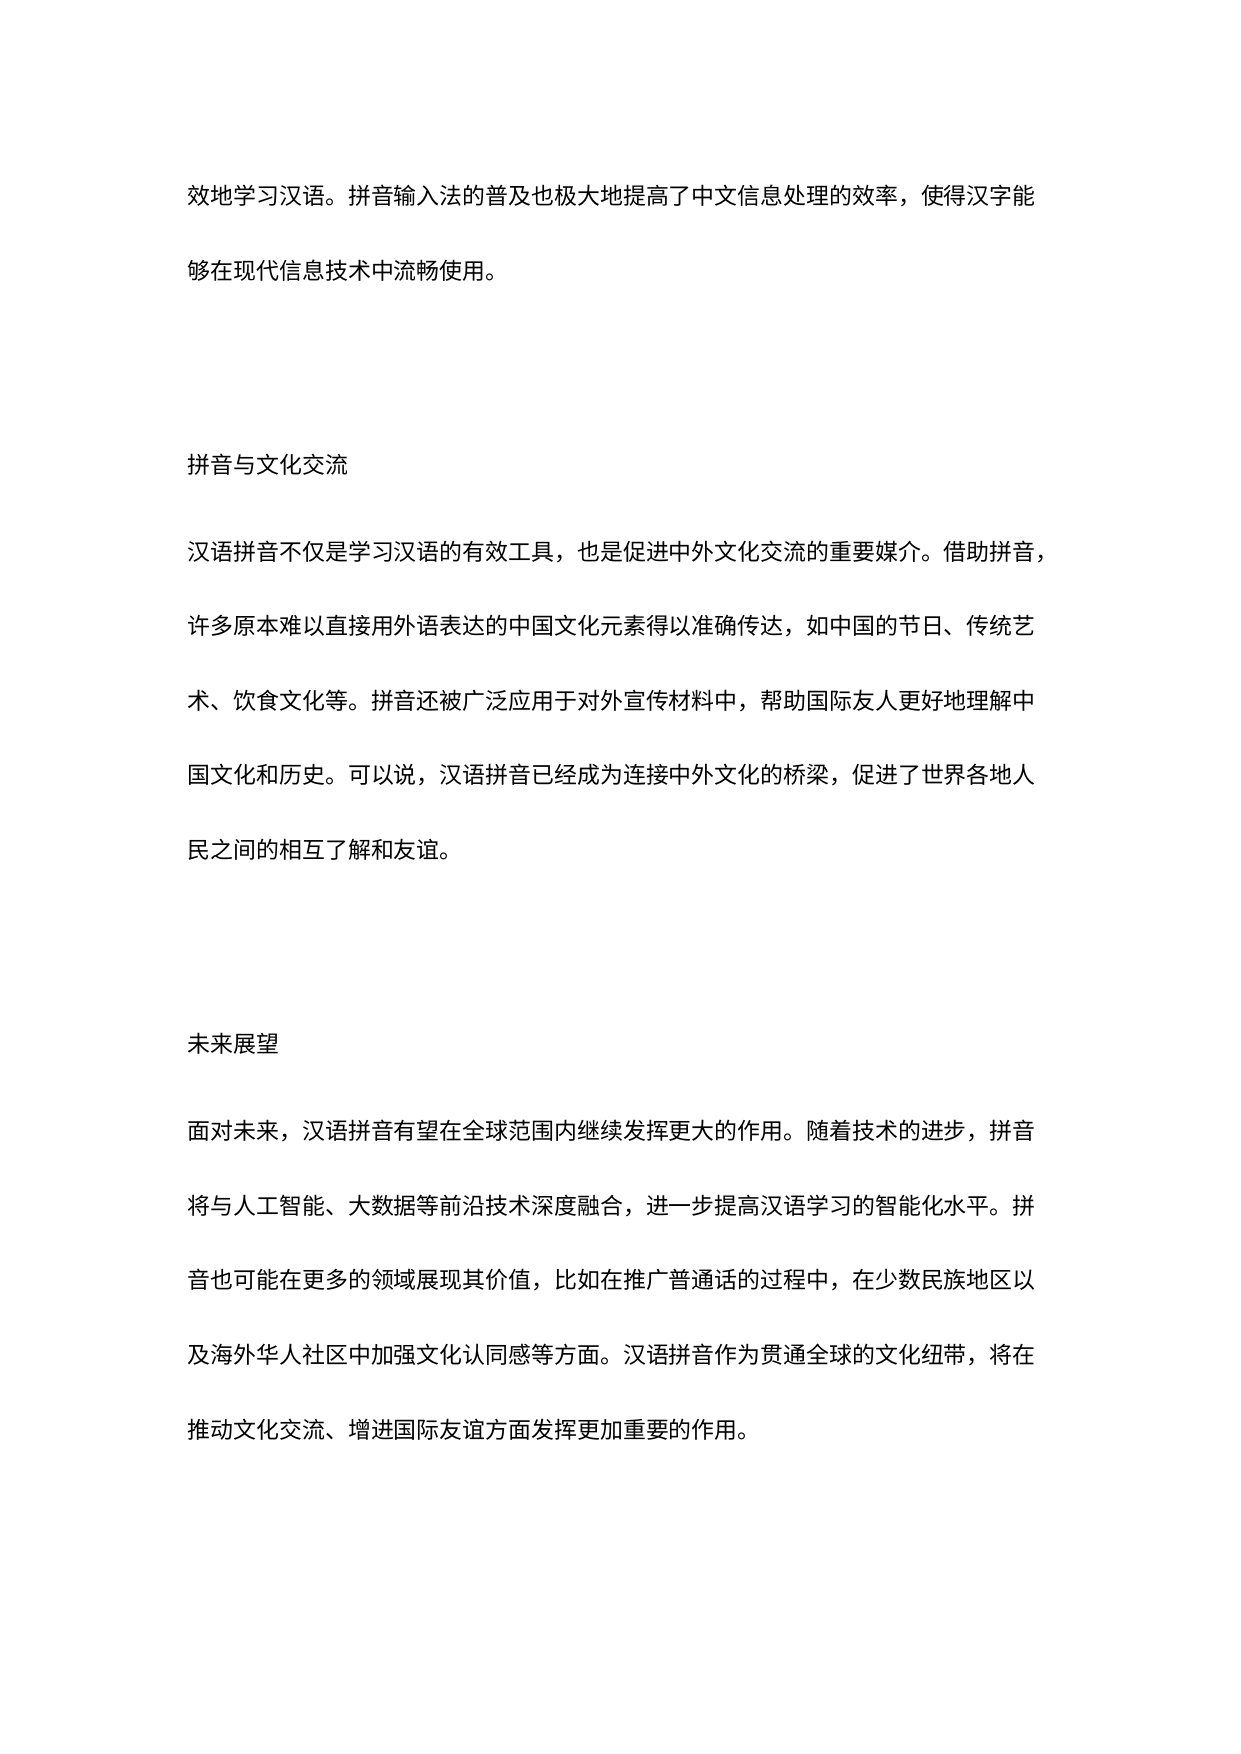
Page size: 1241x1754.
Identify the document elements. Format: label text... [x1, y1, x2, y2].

text 未来展望 [187, 1011, 1053, 1076]
text 面对未来，汉语拼音有望在全球范围内继续发挥更大的作用。随着技术的进步，拼音将与人工智能、大数据等前沿技术深度融合，进一步提高汉语学习的智能化水平。拼音也可能在更多的领域展现其价值，比如在推广普通话的过程中，在少数民族地区以及海外华人社区中加强文化认同感等方面。汉语拼音作为贯通全球的文化纽带，将在推动文化交流、增进国际友谊方面发挥更加重要的作用。 [187, 1097, 1053, 1461]
text 拼音与文化交流 [187, 431, 1053, 496]
text 汉语拼音不仅是学习汉语的有效工具，也是促进中外文化交流的重要媒介。借助拼音，许多原本难以直接用外语表达的中国文化元素得以准确传达，如中国的节日、传统艺术、饮食文化等。拼音还被广泛应用于对外宣传材料中，帮助国际友人更好地理解中国文化和历史。可以说，汉语拼音已经成为连接中外文化的桥梁，促进了世界各地人民之间的相互了解和友谊。 [187, 517, 1053, 881]
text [187, 162, 1053, 302]
